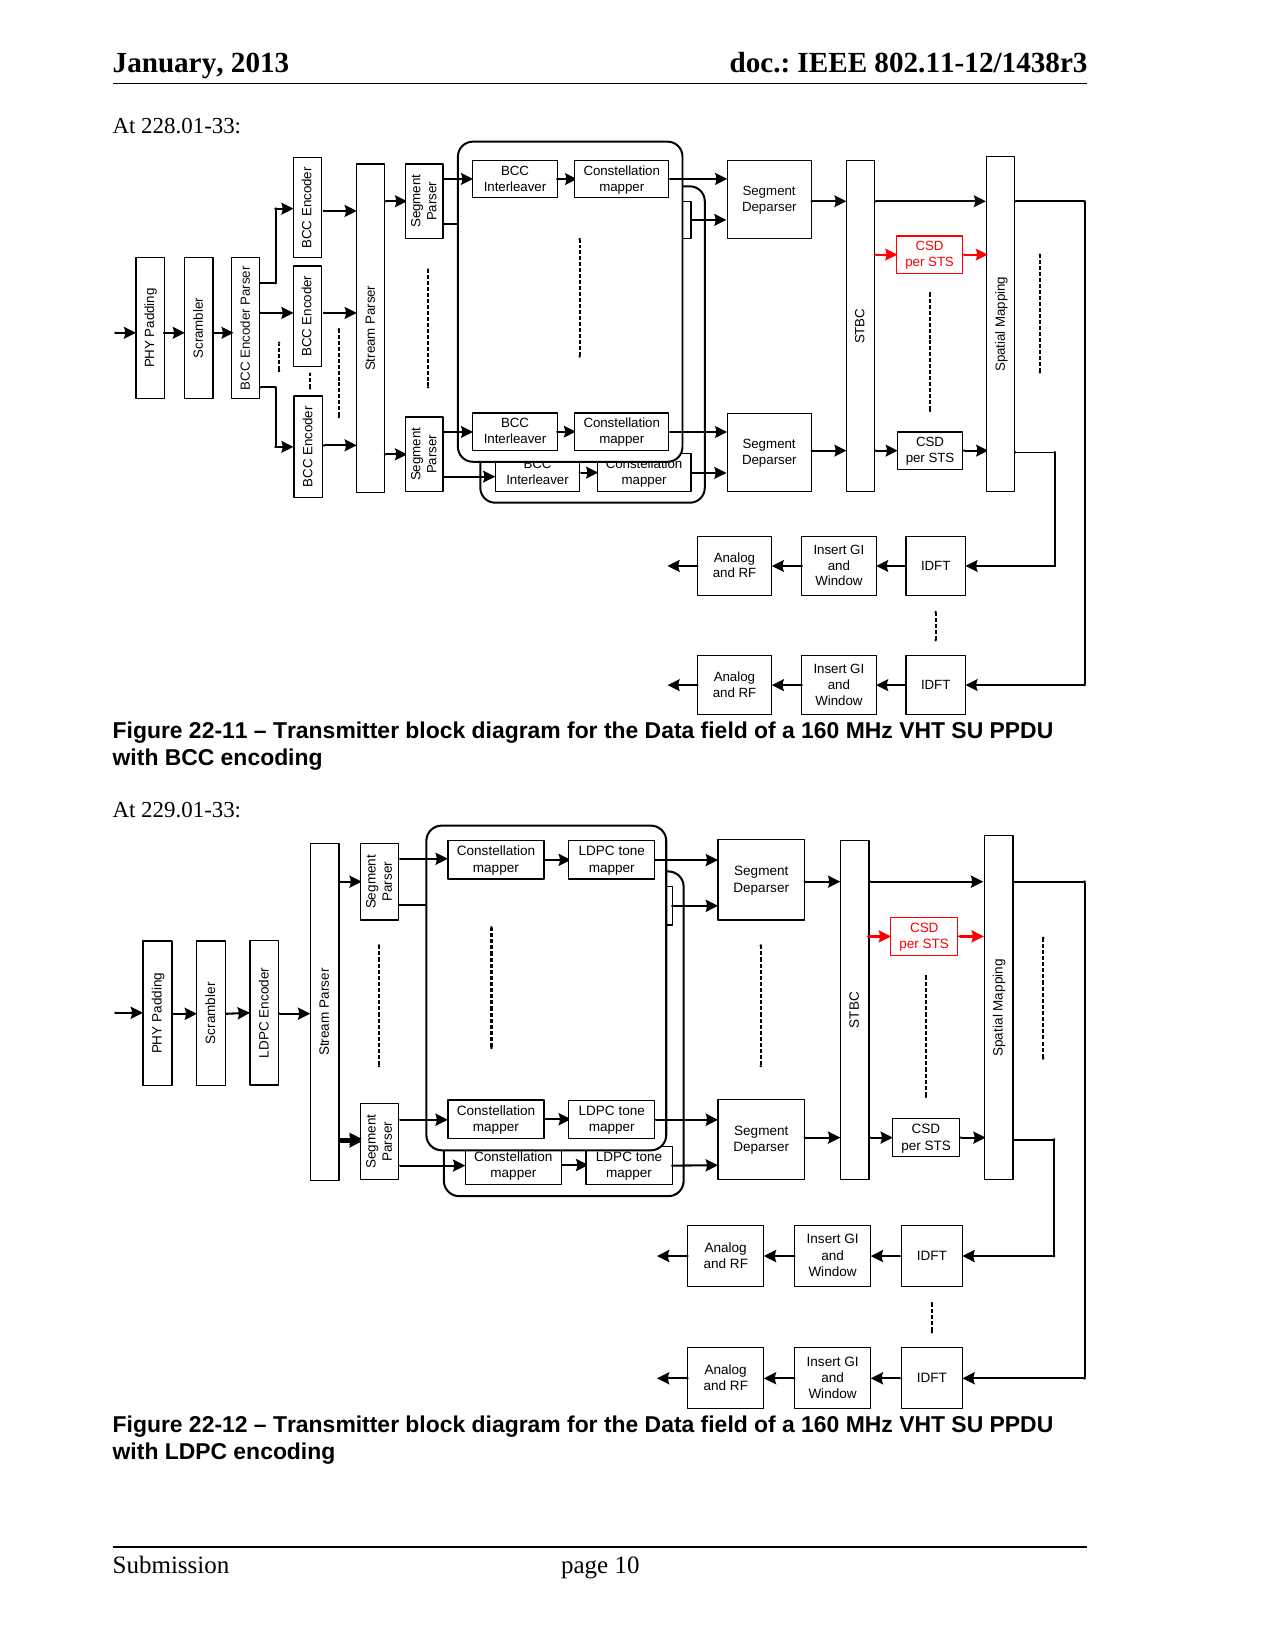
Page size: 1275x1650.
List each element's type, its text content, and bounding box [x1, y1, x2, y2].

text At 228.01-33: [112, 112, 1087, 139]
text Figure 22-11 – Transmitter block diagram for the Data field of a 160 MHz VHT SU PPDU with BCC encoding [112, 717, 1087, 770]
text Figure 22-12 – Transmitter block diagram for the Data field of a 160 MHz VHT SU PPDU with LDPC encoding [112, 1411, 1087, 1464]
text At 229.01-33: [112, 796, 1087, 823]
